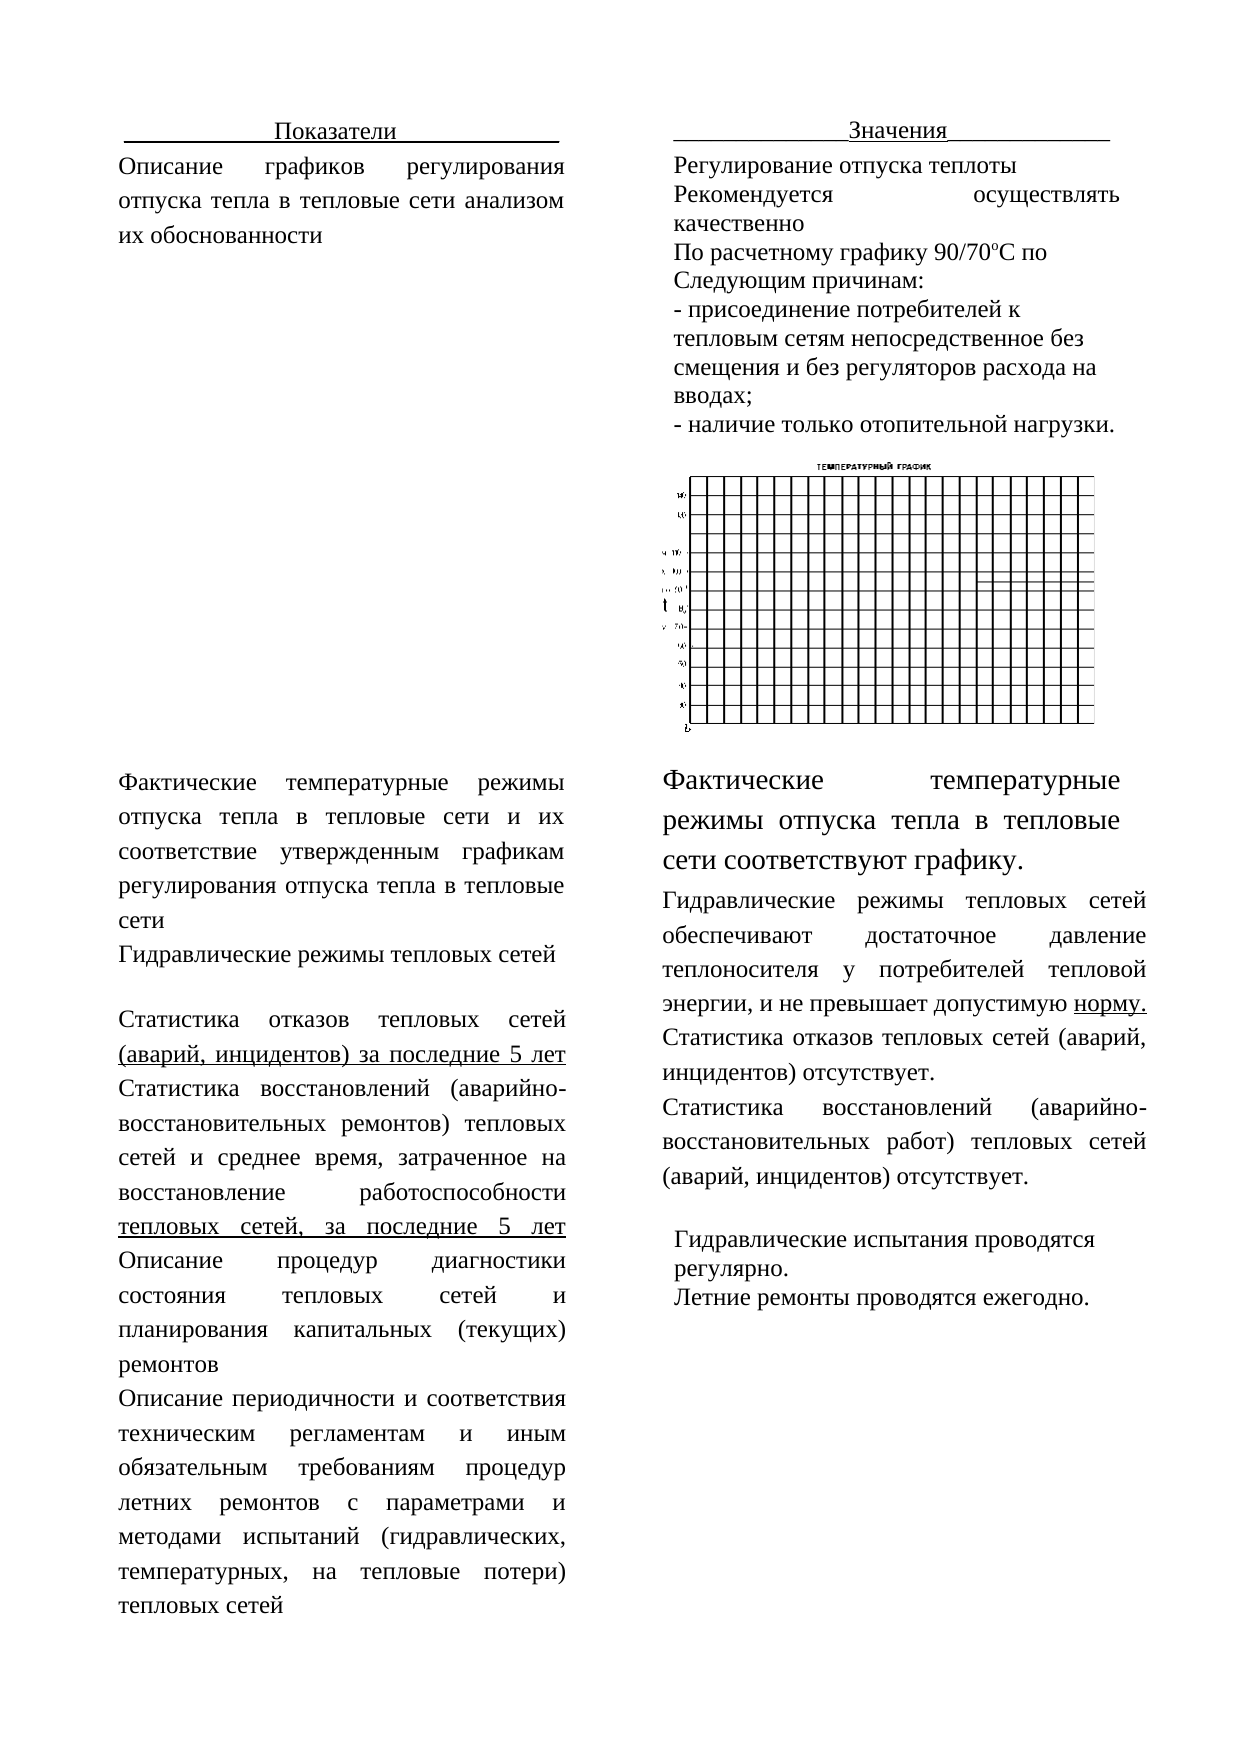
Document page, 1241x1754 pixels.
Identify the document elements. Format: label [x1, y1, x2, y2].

picture [662, 462, 1095, 732]
